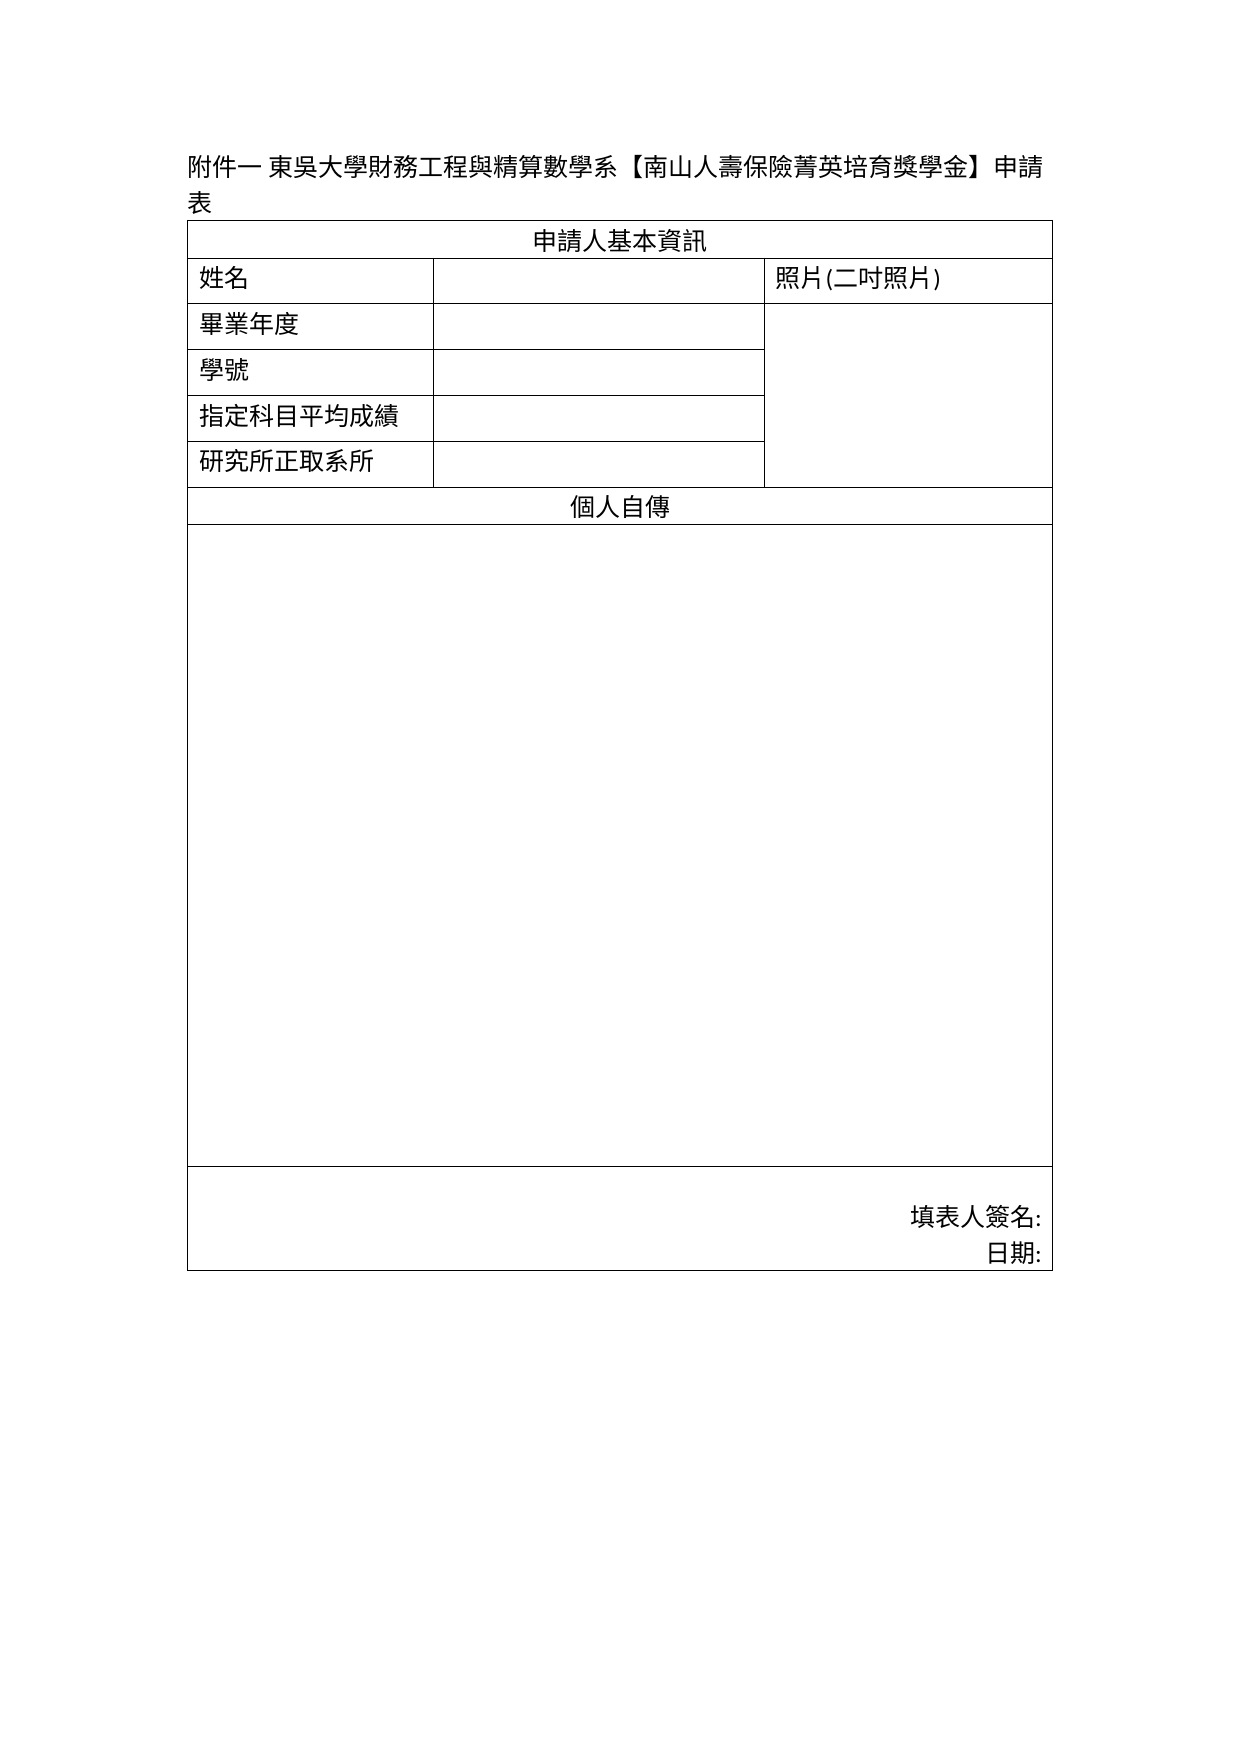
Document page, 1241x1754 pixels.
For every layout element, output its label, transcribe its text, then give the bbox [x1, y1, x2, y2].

table_cell [434, 259, 764, 303]
table_cell [434, 304, 764, 349]
table_cell 填表人簽名: 日期: [188, 1167, 1052, 1270]
table_header 申請人基本資訊 [188, 221, 1052, 257]
table_cell [434, 350, 764, 395]
table_cell [434, 442, 764, 487]
text 附件一 東吳大學財務工程與精算數學系【南山人壽保險菁英培育獎學金】申請表 [187, 148, 1053, 220]
table_cell 照片(二吋照片) [765, 259, 1052, 303]
table_cell 個人自傳 [188, 488, 1052, 524]
table_cell 指定科目平均成績 [188, 396, 433, 441]
table_cell [188, 525, 1052, 1166]
table_cell [765, 304, 1052, 487]
table_cell 學號 [188, 350, 433, 395]
table_cell 畢業年度 [188, 304, 433, 349]
table_cell 研究所正取系所 [188, 442, 433, 487]
table_cell 姓名 [188, 259, 433, 303]
table_cell [434, 396, 764, 441]
